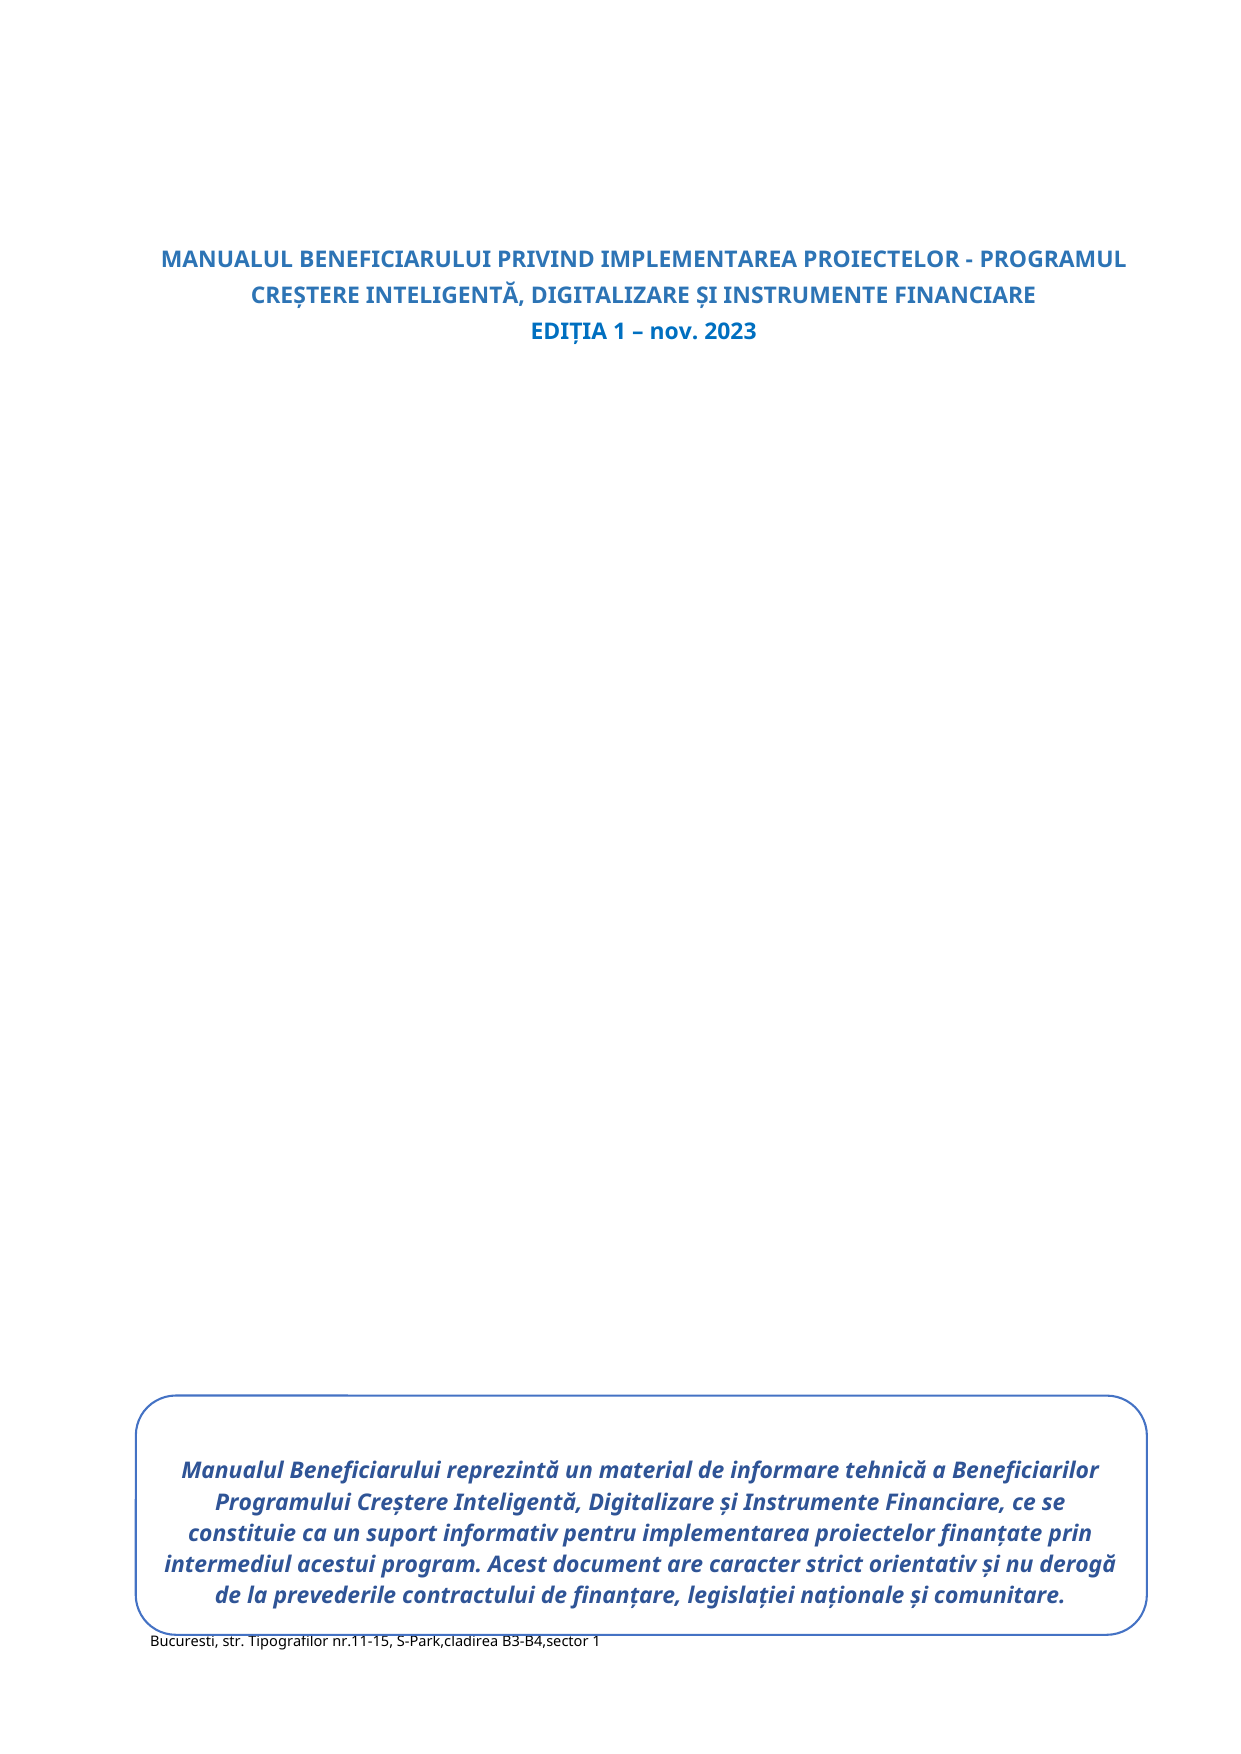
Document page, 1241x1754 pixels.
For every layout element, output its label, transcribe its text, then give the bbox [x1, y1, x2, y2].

text EDIȚIA 1 – nov. 2023 [150, 315, 1137, 347]
text MANUALUL BENEFICIARULUI PRIVIND IMPLEMENTAREA PROIECTELOR - PROGRAMUL CREȘTERE INTELIGENTĂ, DIGITALIZARE ȘI INSTRUMENTE FINANCIARE [150, 243, 1137, 311]
